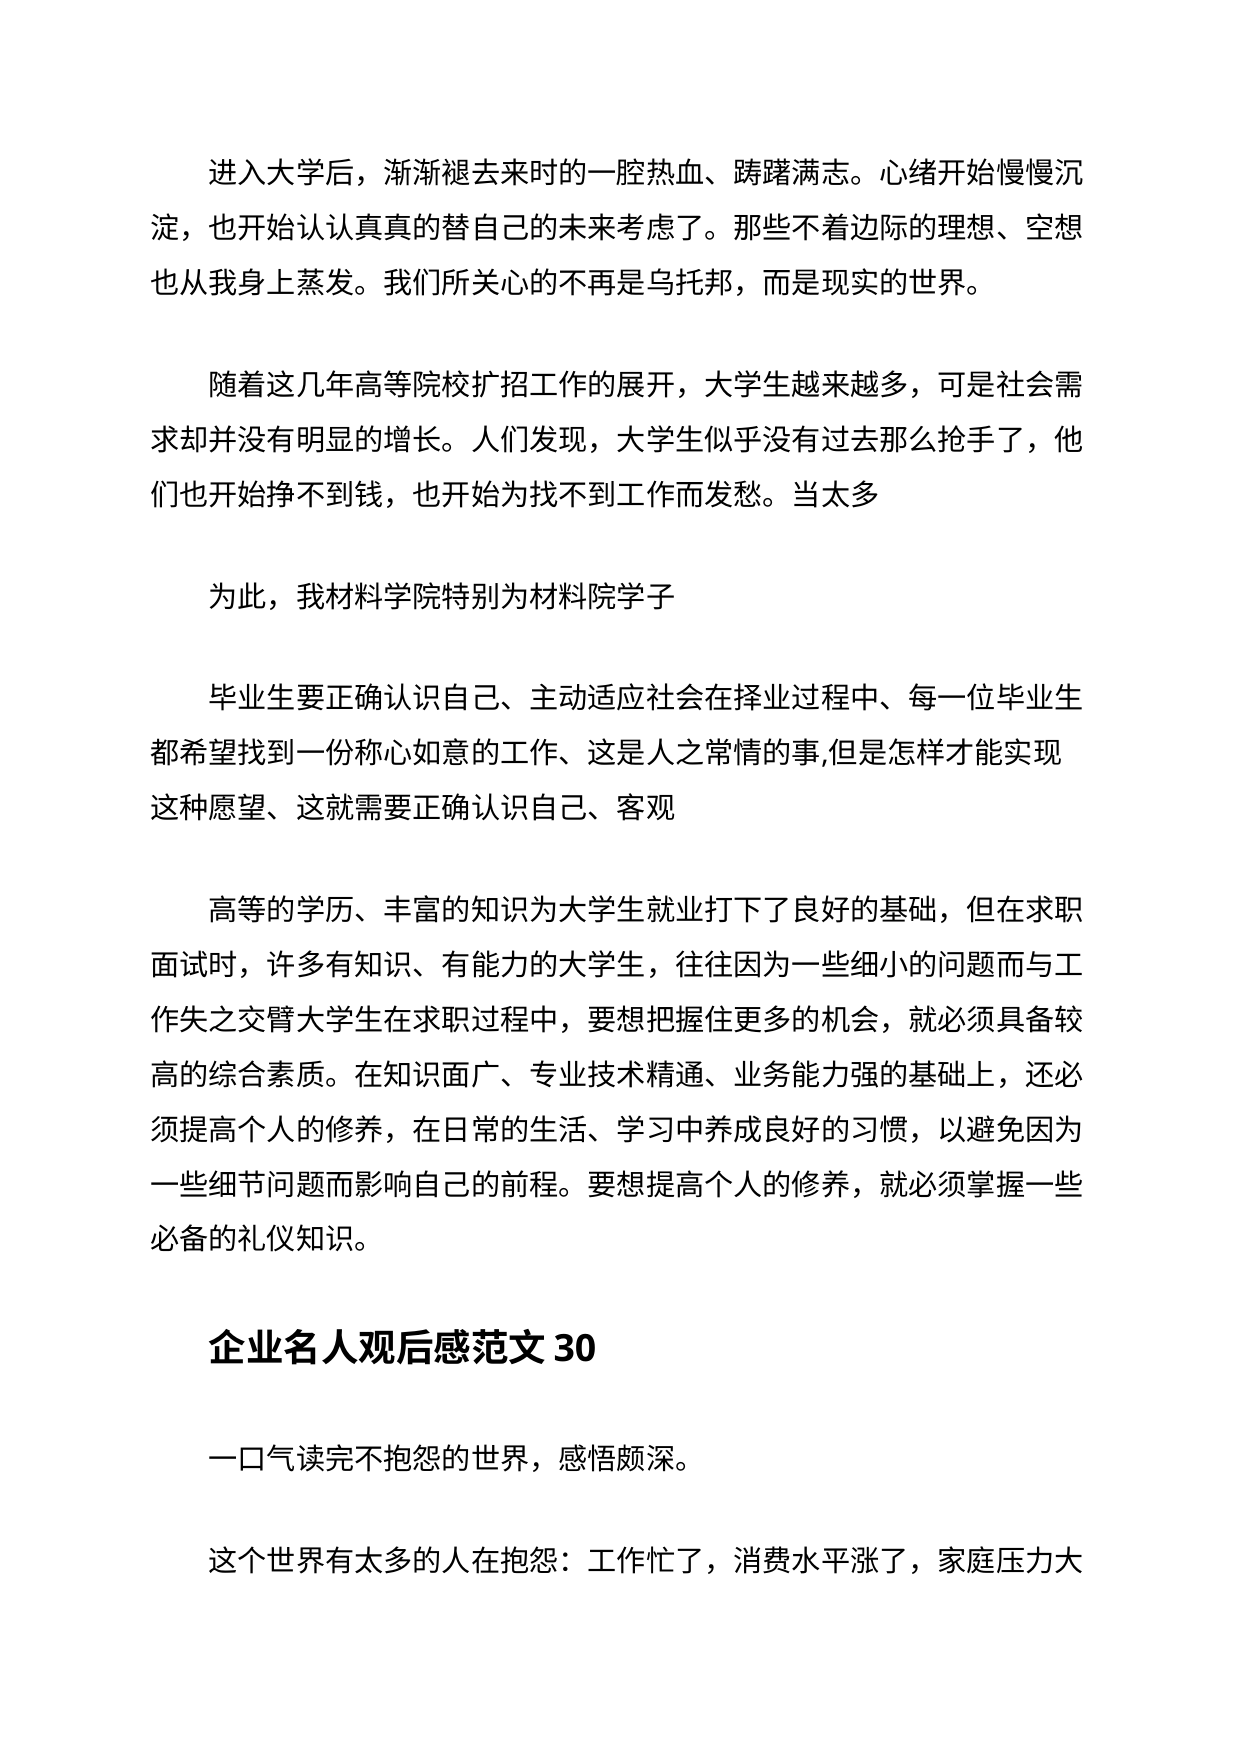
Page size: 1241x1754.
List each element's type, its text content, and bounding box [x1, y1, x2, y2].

text 为此，我材料学院特别为材料院学子 [150, 573, 1090, 615]
text 企业名人观后感范文30 [150, 1318, 1090, 1372]
text 毕业生要正确认识自己、主动适应社会在择业过程中、每一位毕业生都希望找到一份称心如意的工作、这是人之常情的事,但是怎样才能实现这种愿望、这就需要正确认识自己、客观 [150, 675, 1090, 827]
text 随着这几年高等院校扩招工作的展开，大学生越来越多，可是社会需求却并没有明显的增长。人们发现，大学生似乎没有过去那么抢手了，他们也开始挣不到钱，也开始为找不到工作而发愁。当太多 [150, 362, 1090, 514]
text 进入大学后，渐渐褪去来时的一腔热血、踌躇满志。心绪开始慢慢沉淀，也开始认认真真的替自己的未来考虑了。那些不着边际的理想、空想也从我身上蒸发。我们所关心的不再是乌托邦，而是现实的世界。 [150, 150, 1090, 302]
text 高等的学历、丰富的知识为大学生就业打下了良好的基础，但在求职面试时，许多有知识、有能力的大学生，往往因为一些细小的问题而与工作失之交臂大学生在求职过程中，要想把握住更多的机会，就必须具备较高的综合素质。在知识面广、专业技术精通、业务能力强的基础上，还必须提高个人的修养，在日常的生活、学习中养成良好的习惯，以避免因为一些细节问题而影响自己的前程。要想提高个人的修养，就必须掌握一些必备的礼仪知识。 [150, 887, 1090, 1258]
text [150, 1537, 1090, 1579]
text 一口气读完不抱怨的世界，感悟颇深。 [150, 1435, 1090, 1478]
